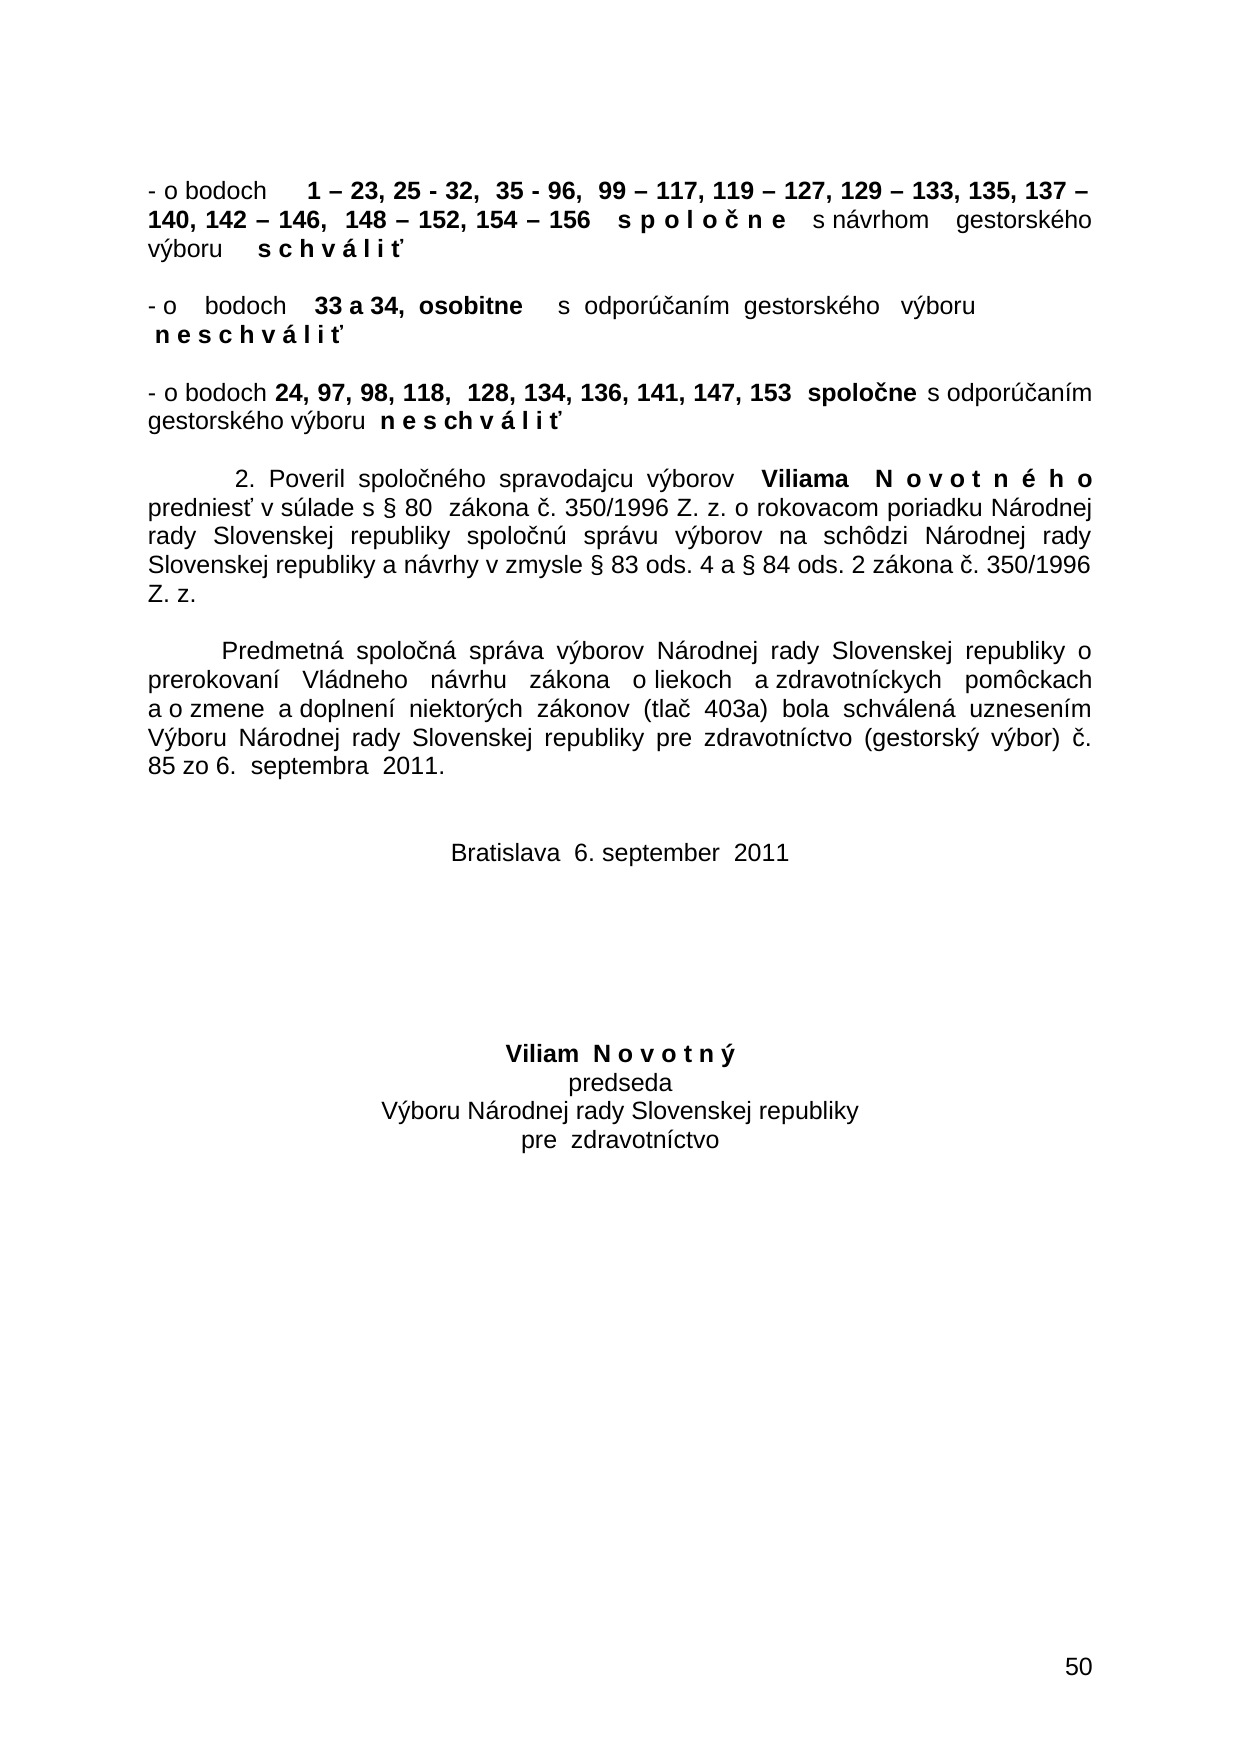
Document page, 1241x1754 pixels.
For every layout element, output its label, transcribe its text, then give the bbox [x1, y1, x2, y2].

text pre zdravotníctvo [148, 1125, 1093, 1154]
text Viliam N o v o t n ý [148, 1039, 1093, 1068]
text predseda [148, 1068, 1093, 1096]
text - o bodoch 1 – 23, 25 - 32, 35 - 96, 99 – 117, 119 – 127, 129 – 133, 135, 137 – 140, 142 – 146, 148 – 152, 154 – 156 s p o l o č n e s návrhom gestorého výboru s c h v á l i ť [148, 176, 1093, 263]
text Bratislava 6. september 2011 [148, 838, 1093, 866]
text - o bodoch 24, 97, 98, 118, 128, 134, 136, 141, 147, 153 spoločne s odporúčaním gestorského výboru n e s ch v á l i ť [148, 378, 1093, 435]
text Predmetná spoločná správa výborov Národnej rady Slovenskej republiky o prerokovaní Vládneho návrhu zákona o liekoch a zdravotníckych pomôckach a o zmene a doplnení niektorých zákonov (tlač 403a) bola schválená uznesením Výboru Národnej rady Slovenskej republiky pre zdravotníctvo (gestorský výbor) č. 85 zo 6. septembra 2011. [148, 636, 1093, 780]
text Výboru Národnej rady Slovenskej republiky [148, 1096, 1093, 1125]
text - o bodoch 33 a 34, osobitne s odporúčaním gestorského výboru [148, 291, 1093, 320]
text n e s c h v á l i ť [148, 320, 1093, 349]
text 2. Poveril spoločného spravodajcu výborov Viliama N o v o t n é h o predniesť v súlade s § 80 zákona č. 350/1996 Z. z. o rokovacom poriadku Národnej rady Slovenej republiky spoločnú správu výborov na schôdzi Národnej rady Slovenej republiky a návrhy v zmysle § 83 ods. § 84 ods. 2 zákona č. 350/1996 Z. z. [148, 464, 1093, 608]
